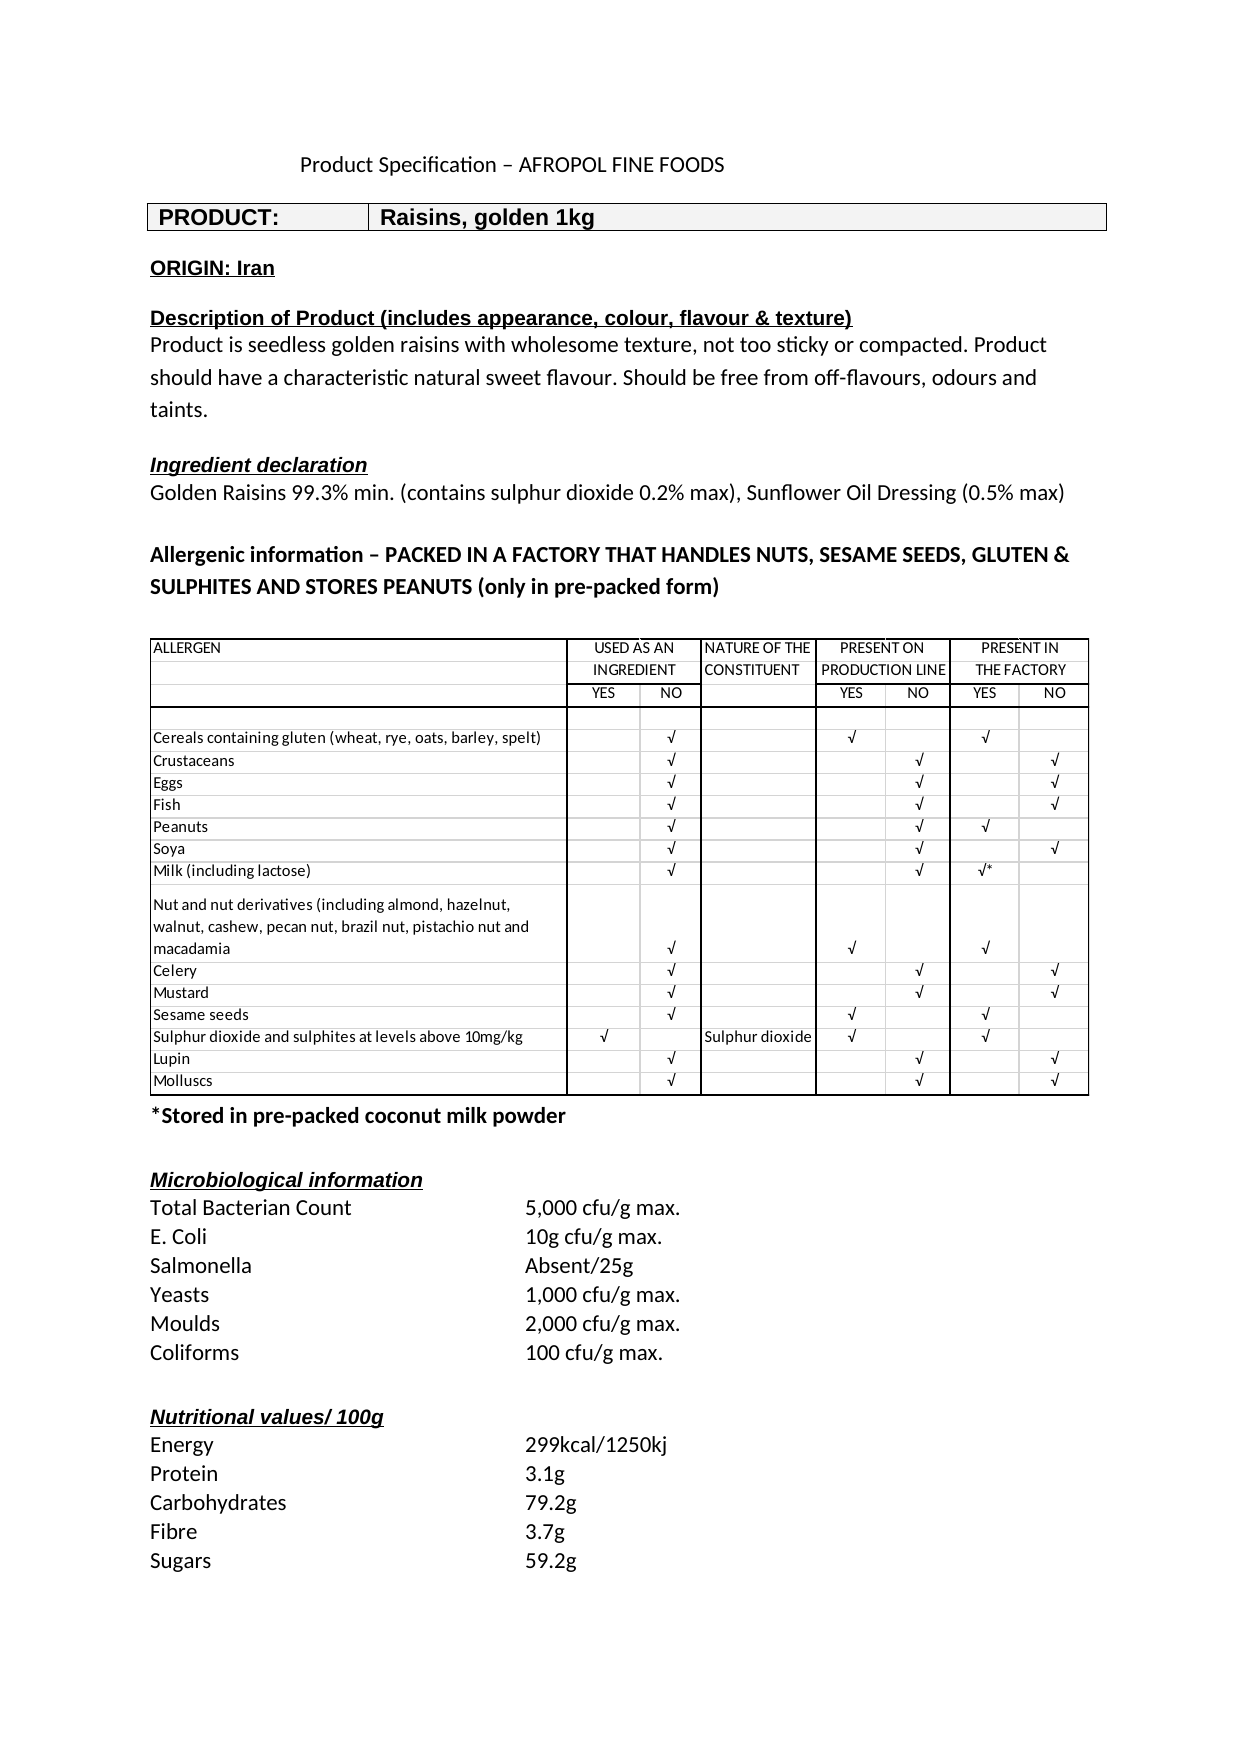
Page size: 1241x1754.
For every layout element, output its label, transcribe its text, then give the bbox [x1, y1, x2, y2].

subtitle Nutritional values/ 100g [150, 1405, 1090, 1429]
subtitle E. Coli 10g cfu/g max. [150, 1222, 1090, 1250]
subtitle Sugars 59.2g [150, 1546, 1090, 1574]
subtitle Fibre 3.7g [150, 1517, 1090, 1545]
text Product is seedless golden raisins with wholesome texture, not too sticky or compacted. Product should have a characteristic natural sweet flavour. Should be free from off-flavours, odours and taints. [150, 330, 1090, 423]
subtitle Golden Raisins 99.3% min. (contains sulphur dioxide 0.2% max), Sunflower Oil Dressing (0.5% max) [150, 478, 1090, 506]
subtitle Description of Product (includes appearance, colour, flavour & texture) [150, 305, 1090, 329]
text Product Specification – AFROPOL FINE FOODS [225, 150, 1090, 178]
subtitle Microbiological information [150, 1168, 1090, 1192]
subtitle Ingredient declaration [150, 453, 1090, 477]
subtitle Salmonella Absent/25g [150, 1251, 1090, 1279]
subtitle Carbohydrates 79.2g [150, 1488, 1090, 1516]
text Allergenic information – PACKED IN A FACTORY THAT HANDLES NUTS, SESAME SEEDS, GLUTEN & SULPHITES AND STORES PEANUTS (only in pre-packed form) [150, 540, 1090, 601]
subtitle Protein 3.1g [150, 1459, 1090, 1487]
text Coliforms 100 cfu/g max. [150, 1338, 1090, 1366]
table_header PRODUCT: [148, 204, 368, 230]
subtitle Energy 299kcal/1250kj [150, 1430, 1090, 1458]
subtitle Yeasts 1,000 cfu/g max. [150, 1280, 1090, 1308]
text *Stored in pre-packed coconut milk powder [150, 1102, 1090, 1129]
table_header Raisins, golden 1kg [369, 204, 1106, 230]
subtitle Moulds 2,000 cfu/g max. [150, 1309, 1090, 1337]
subtitle Total Bacterian Count 5,000 cfu/g max. [150, 1193, 1090, 1221]
subtitle ORIGIN: Iran [150, 255, 1090, 279]
